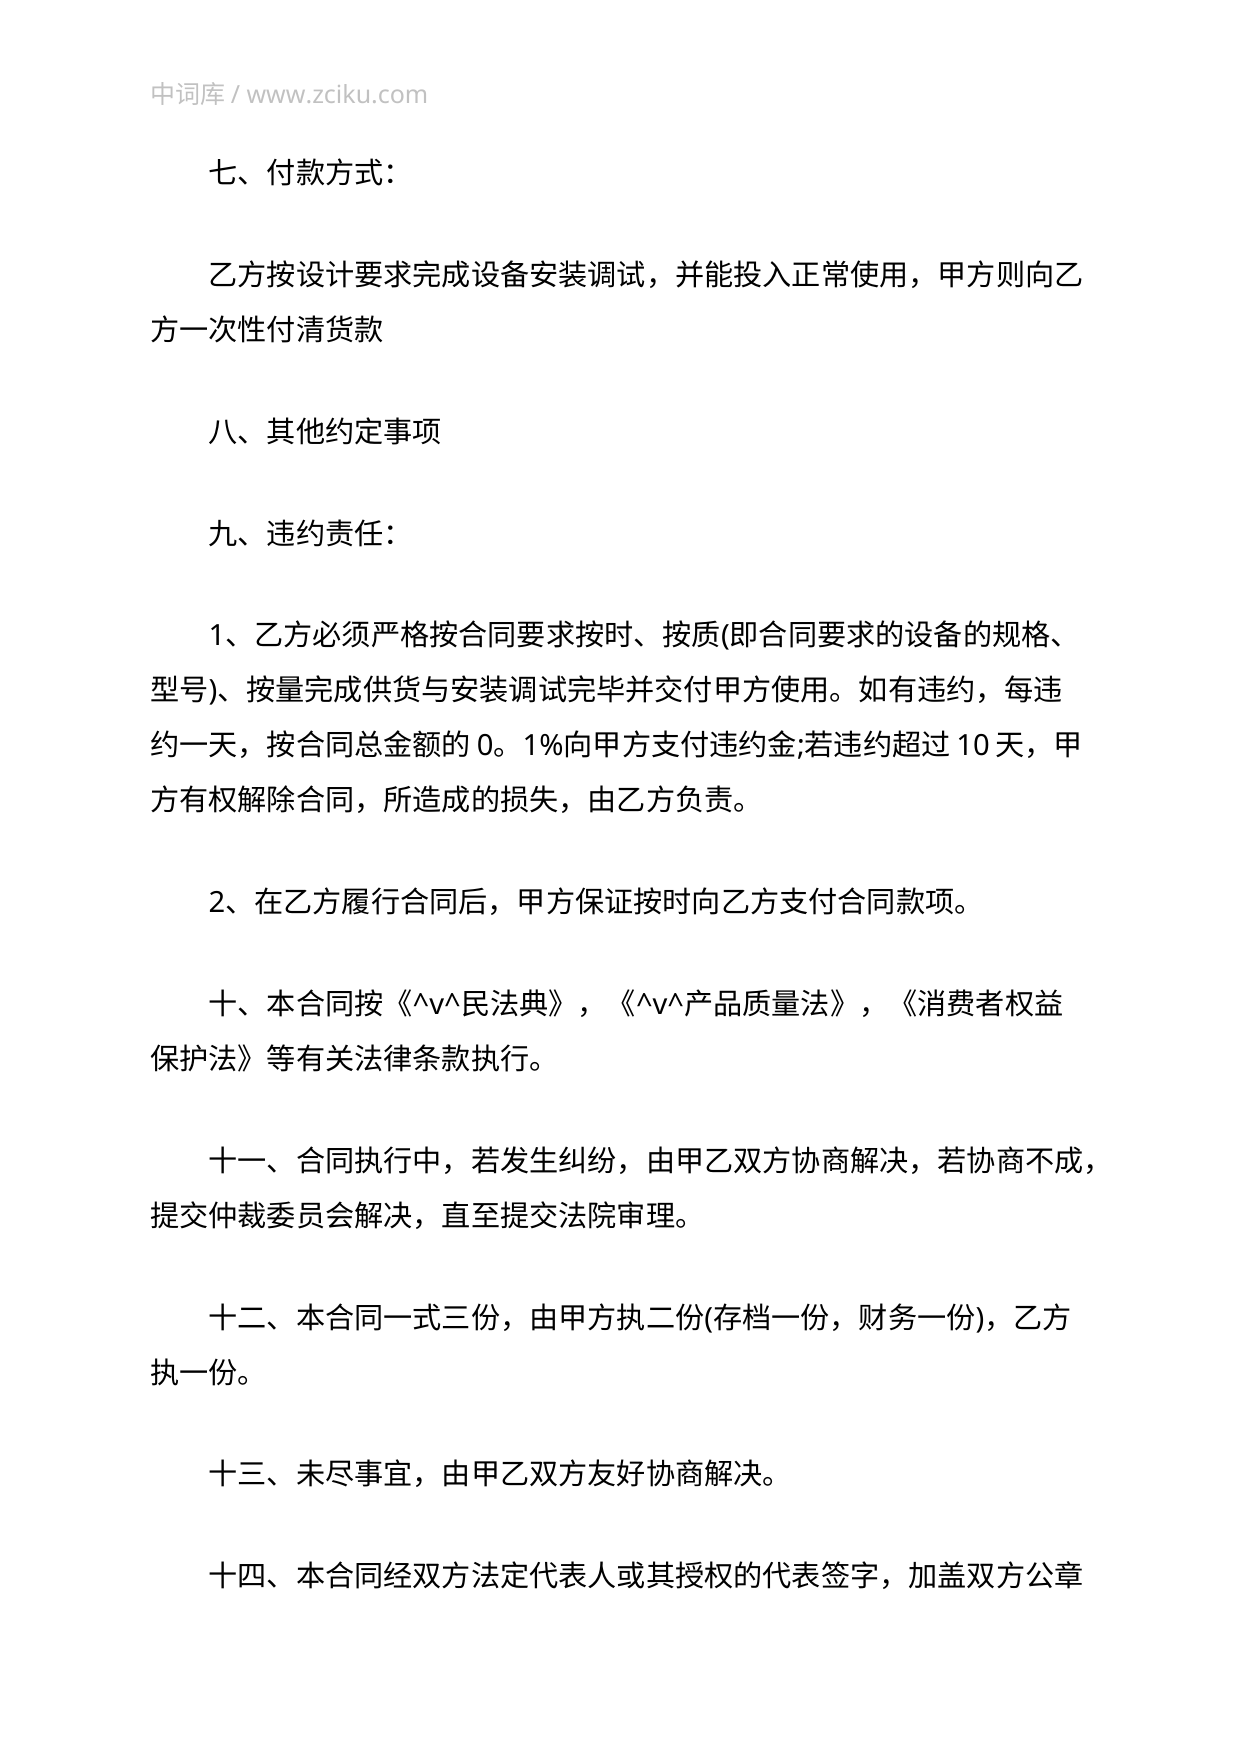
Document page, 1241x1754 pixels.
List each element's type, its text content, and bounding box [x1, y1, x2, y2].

text 十三、未尽事宜，由甲乙双方友好协商解决。 [150, 1451, 1090, 1493]
text 2、在乙方履行合同后，甲方保证按时向乙方支付合同款项。 [150, 879, 1090, 921]
text 九、违约责任： [150, 510, 1090, 552]
text 七、付款方式： [150, 150, 1090, 192]
text 十、本合同按《^v^民法典》，《^v^产品质量法》，《消费者权益保护法》等有关法律条款执行。 [150, 981, 1090, 1078]
text 1、乙方必须严格按合同要求按时、按质(即合同要求的设备的规格、型号)、按量完成供货与安装调试完毕并交付甲方使用。如有违约，每违约一天，按合同总金额的0。1%向甲方支付违约金;若违约超过10天，甲方有权解除合同，所造成的损失，由乙方负责。 [150, 612, 1090, 819]
text 八、其他约定事项 [150, 408, 1090, 451]
text 乙方按设计要求完成设备安装调试，并能投入正常使用，甲方则向乙方一次性付清货款 [150, 252, 1090, 349]
text 十一、合同执行中，若发生纠纷，由甲乙双方协商解决，若协商不成，提交仲裁委员会解决，直至提交法院审理。 [150, 1137, 1090, 1235]
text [150, 1553, 1090, 1595]
text 十二、本合同一式三份，由甲方执二份(存档一份，财务一份)，乙方执一份。 [150, 1294, 1090, 1391]
